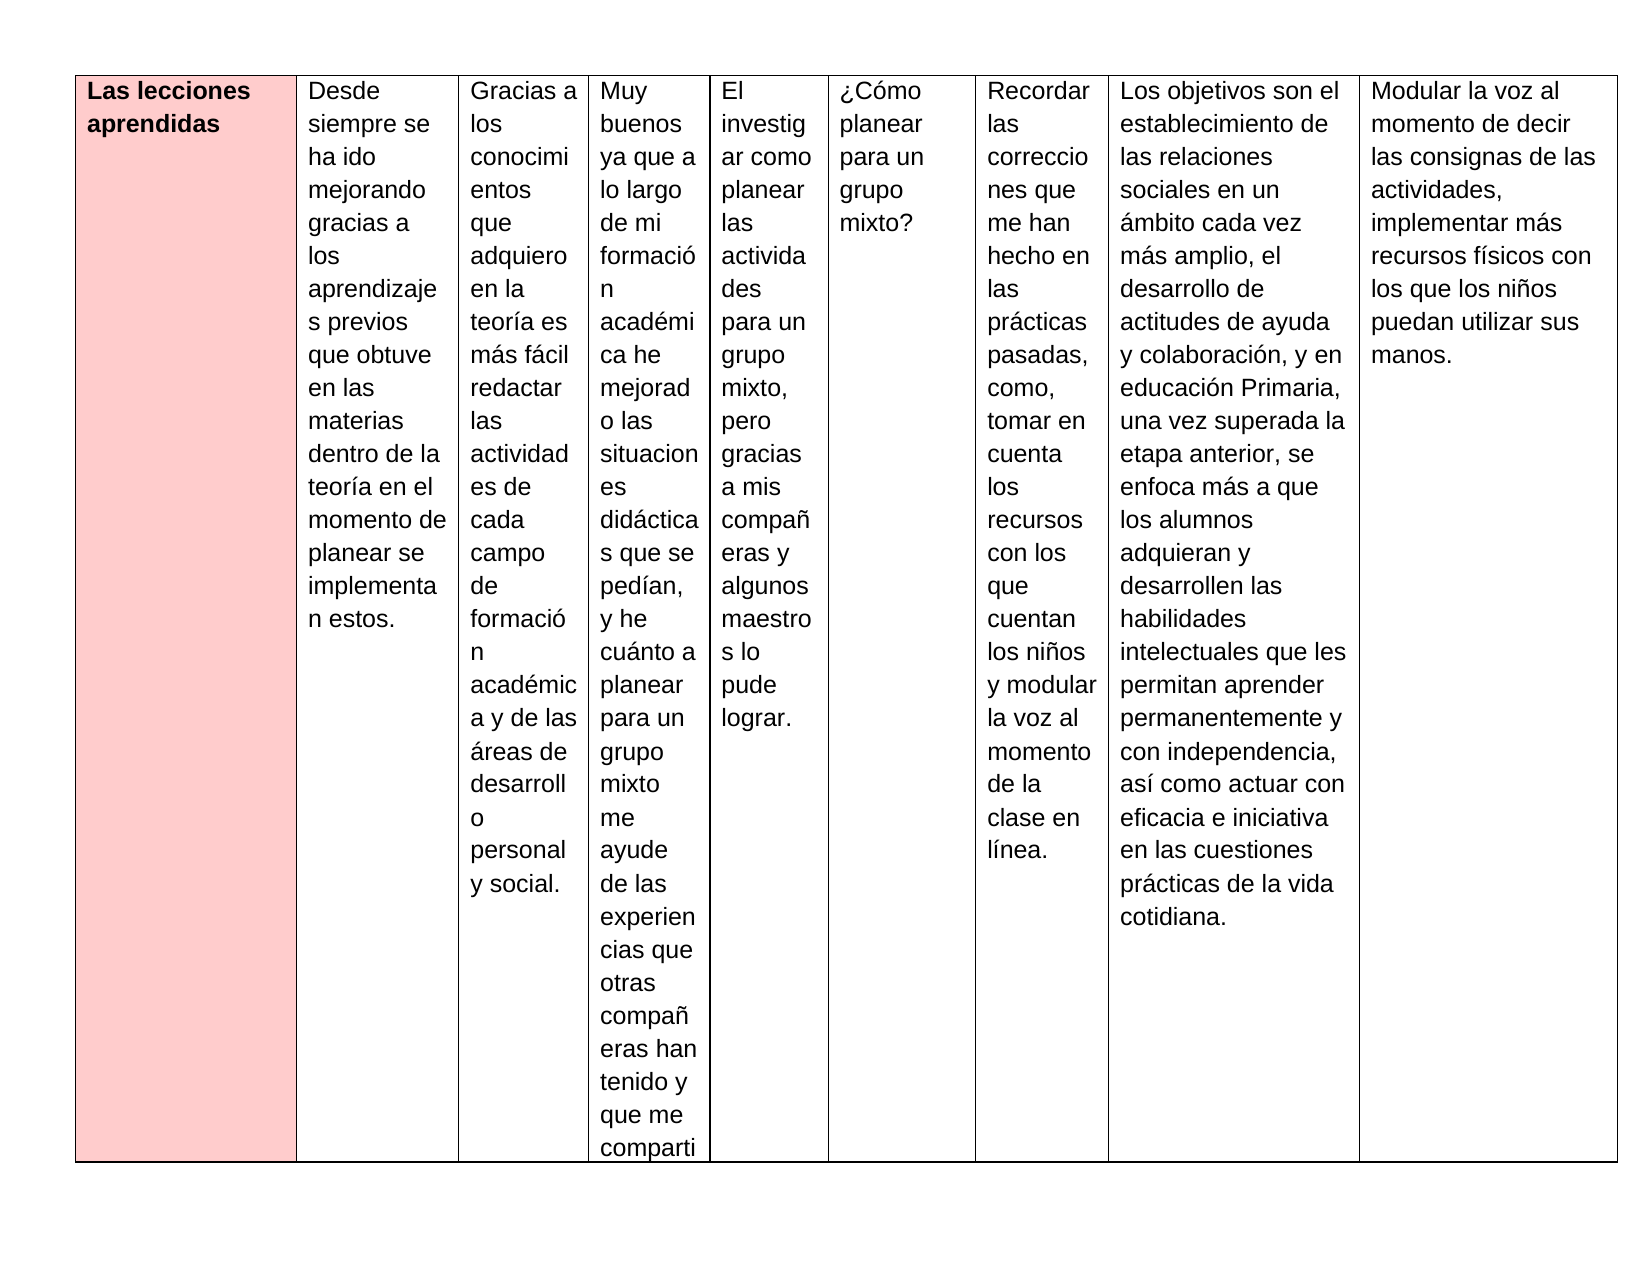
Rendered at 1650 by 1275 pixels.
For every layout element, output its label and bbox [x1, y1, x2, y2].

table_cell [297, 76, 458, 1161]
table_cell [711, 76, 828, 1161]
table_cell [589, 76, 709, 1161]
table_cell [1109, 76, 1359, 1161]
table_cell [76, 76, 296, 1161]
table_cell [976, 76, 1108, 1161]
table_cell [459, 76, 588, 1161]
table_cell [1360, 76, 1617, 1161]
table_cell [829, 76, 975, 1161]
